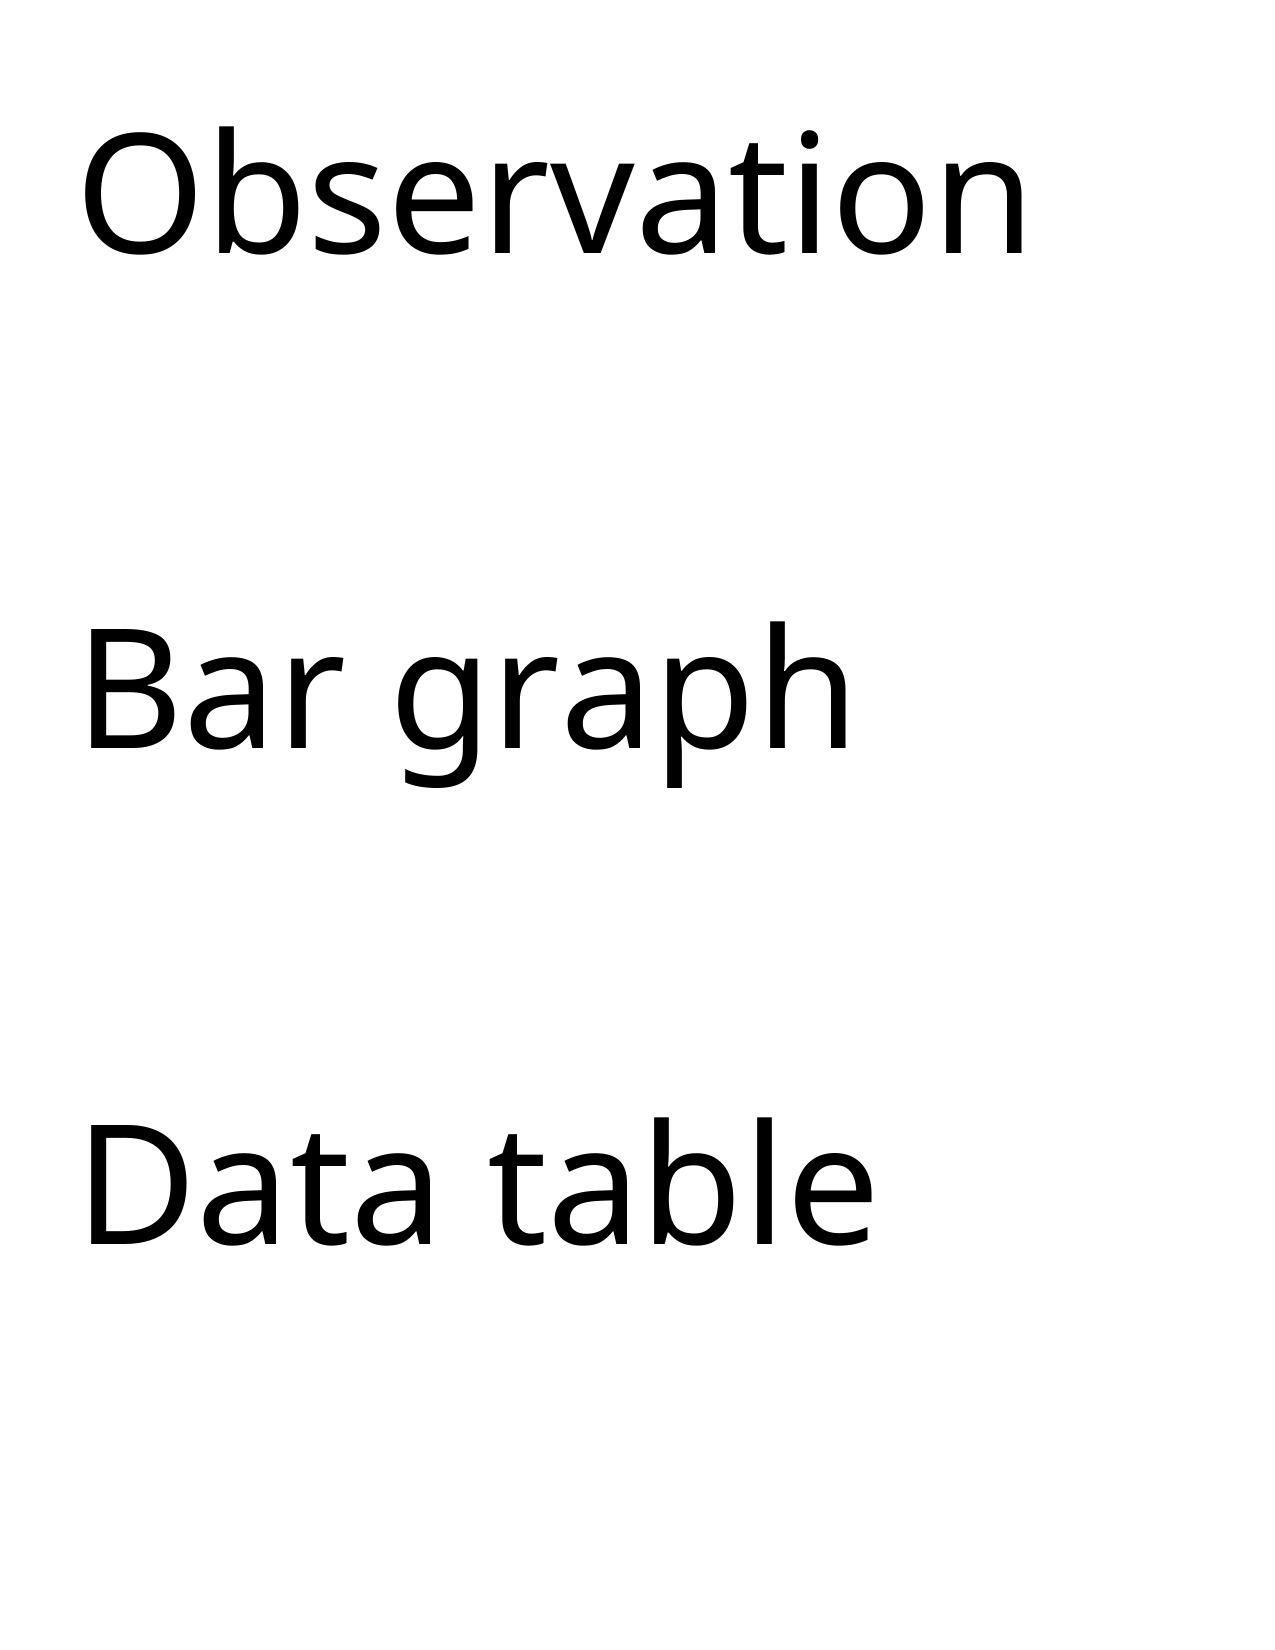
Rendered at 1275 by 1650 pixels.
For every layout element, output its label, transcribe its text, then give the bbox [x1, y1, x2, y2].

text Bar graph [75, 571, 1200, 798]
text Data table [75, 1066, 1200, 1293]
text Observation [75, 75, 1200, 302]
